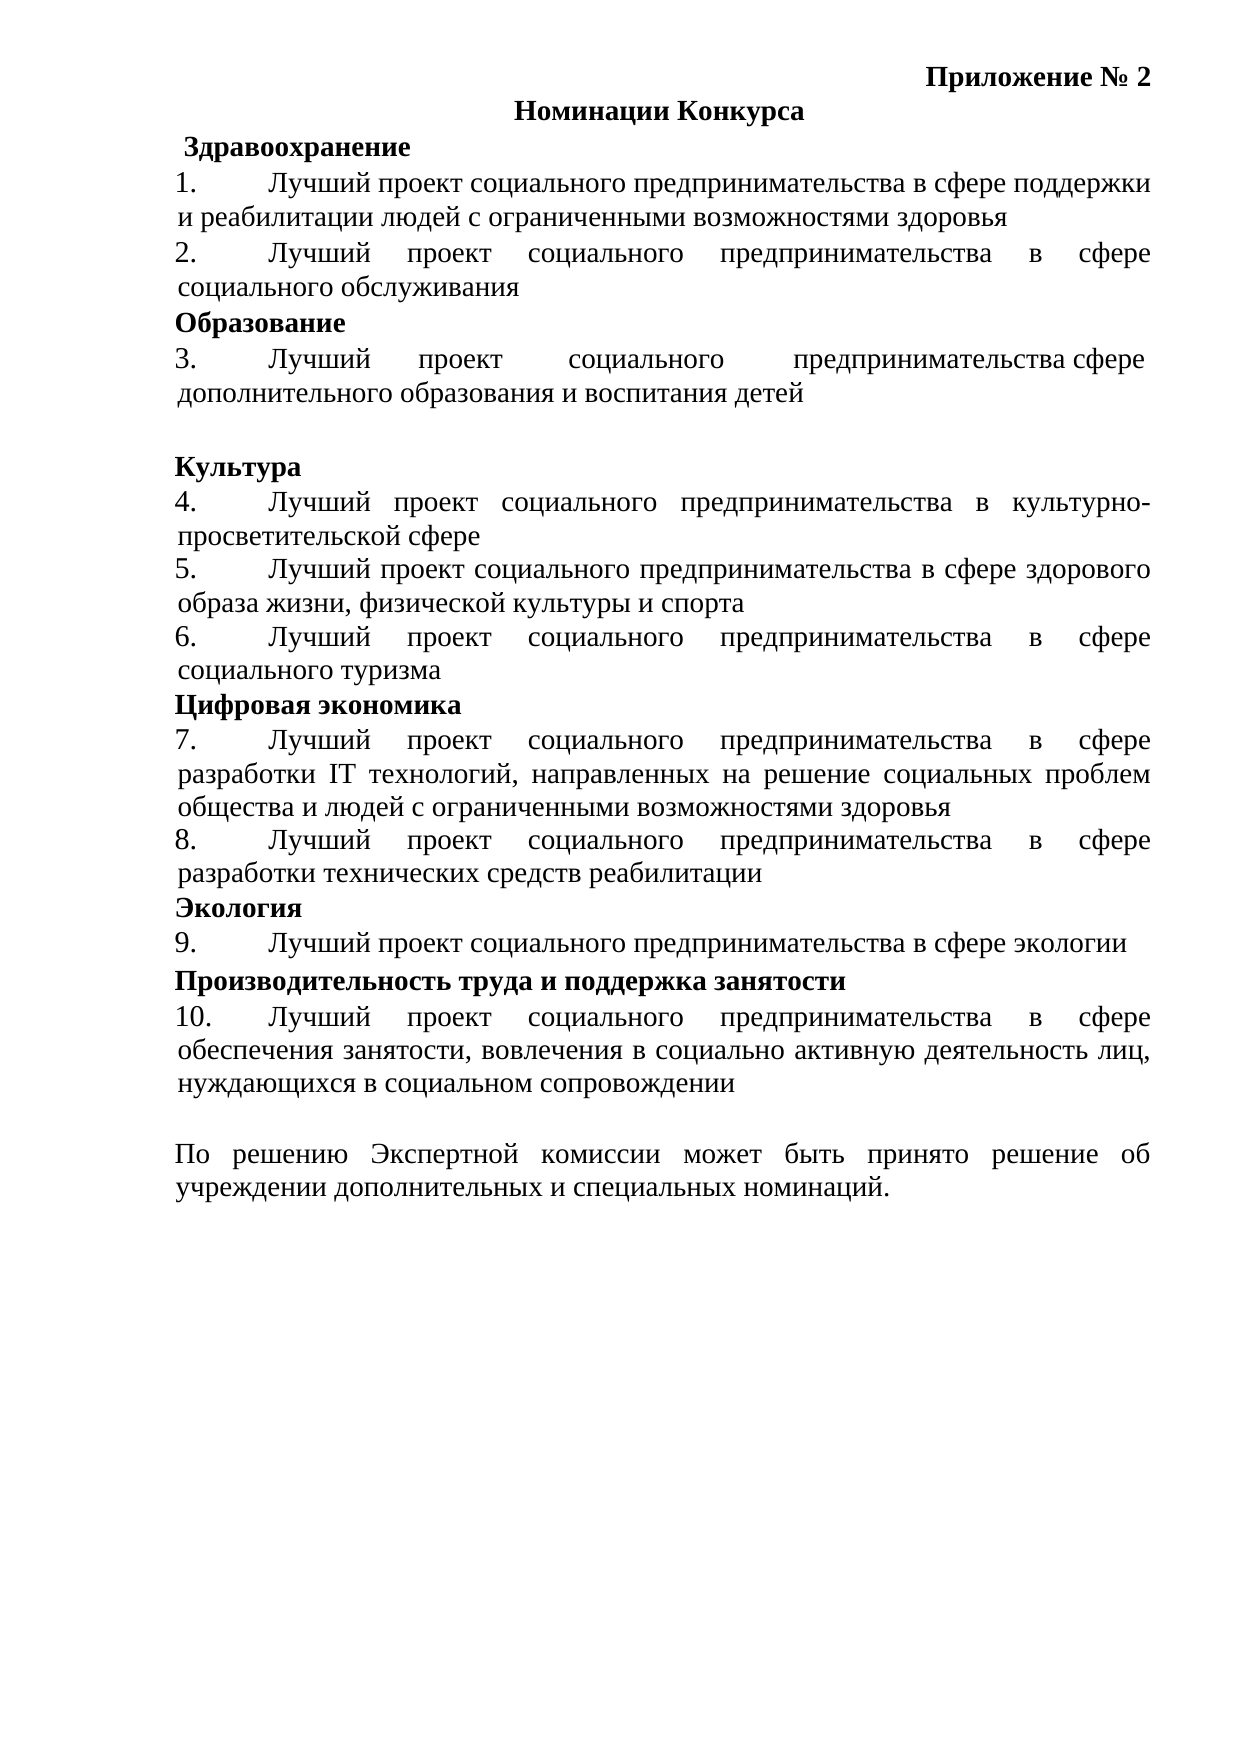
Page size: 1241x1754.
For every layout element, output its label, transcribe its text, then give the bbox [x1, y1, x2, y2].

text Экология [174, 890, 1181, 923]
list Лучший проект социального предпринимательства в сфере социального туризма [174, 619, 1152, 686]
text Здравоохранение [176, 129, 1181, 163]
text Производительность труда и поддержка занятости [174, 963, 1181, 996]
list Лучший проект социального предпринимательства сфере дополнительного образования и воспитания детей [174, 341, 1152, 408]
list Лучший проект социального предпринимательства в сфере экологии [174, 926, 1152, 960]
list Лучший проект социального предпринимательства в культурно-просветительской сфере [174, 484, 1152, 551]
text Приложение № 2 Номинации Конкурса [514, 59, 1163, 127]
list Лучший проект социального предпринимательства в сфере разработки технических средств реабилитации [174, 822, 1152, 889]
list Лучший проект социального предпринимательства в сфере здорового образа жизни, физической культуры и спорта [174, 552, 1152, 619]
text Образование [174, 305, 1181, 339]
list Лучший проект социального предпринимательства в сфере обеспечения занятости, вовлечения в социально активную деятельность лиц, нуждающихся в социальном сопровождении [174, 999, 1152, 1099]
list Лучший проект социального предпринимательства в сфере поддержки и реабилитации людей с ограниченными возможностями здоровья [174, 165, 1152, 232]
list Лучший проект социального предпринимательства в сфере социального обслуживания [174, 235, 1152, 302]
list Лучший проект социального предпринимательства в сфере разработки IT технологий, направленных на решение социальных проблем общества и людей с ограниченными возможностями здоровья [174, 722, 1152, 822]
text Цифровая экономика [174, 687, 1163, 720]
text По решению Экспертной комиссии может быть принято решение об учреждении дополнительных и специальных номинаций. [174, 1137, 1152, 1202]
text Культура [174, 449, 1163, 482]
